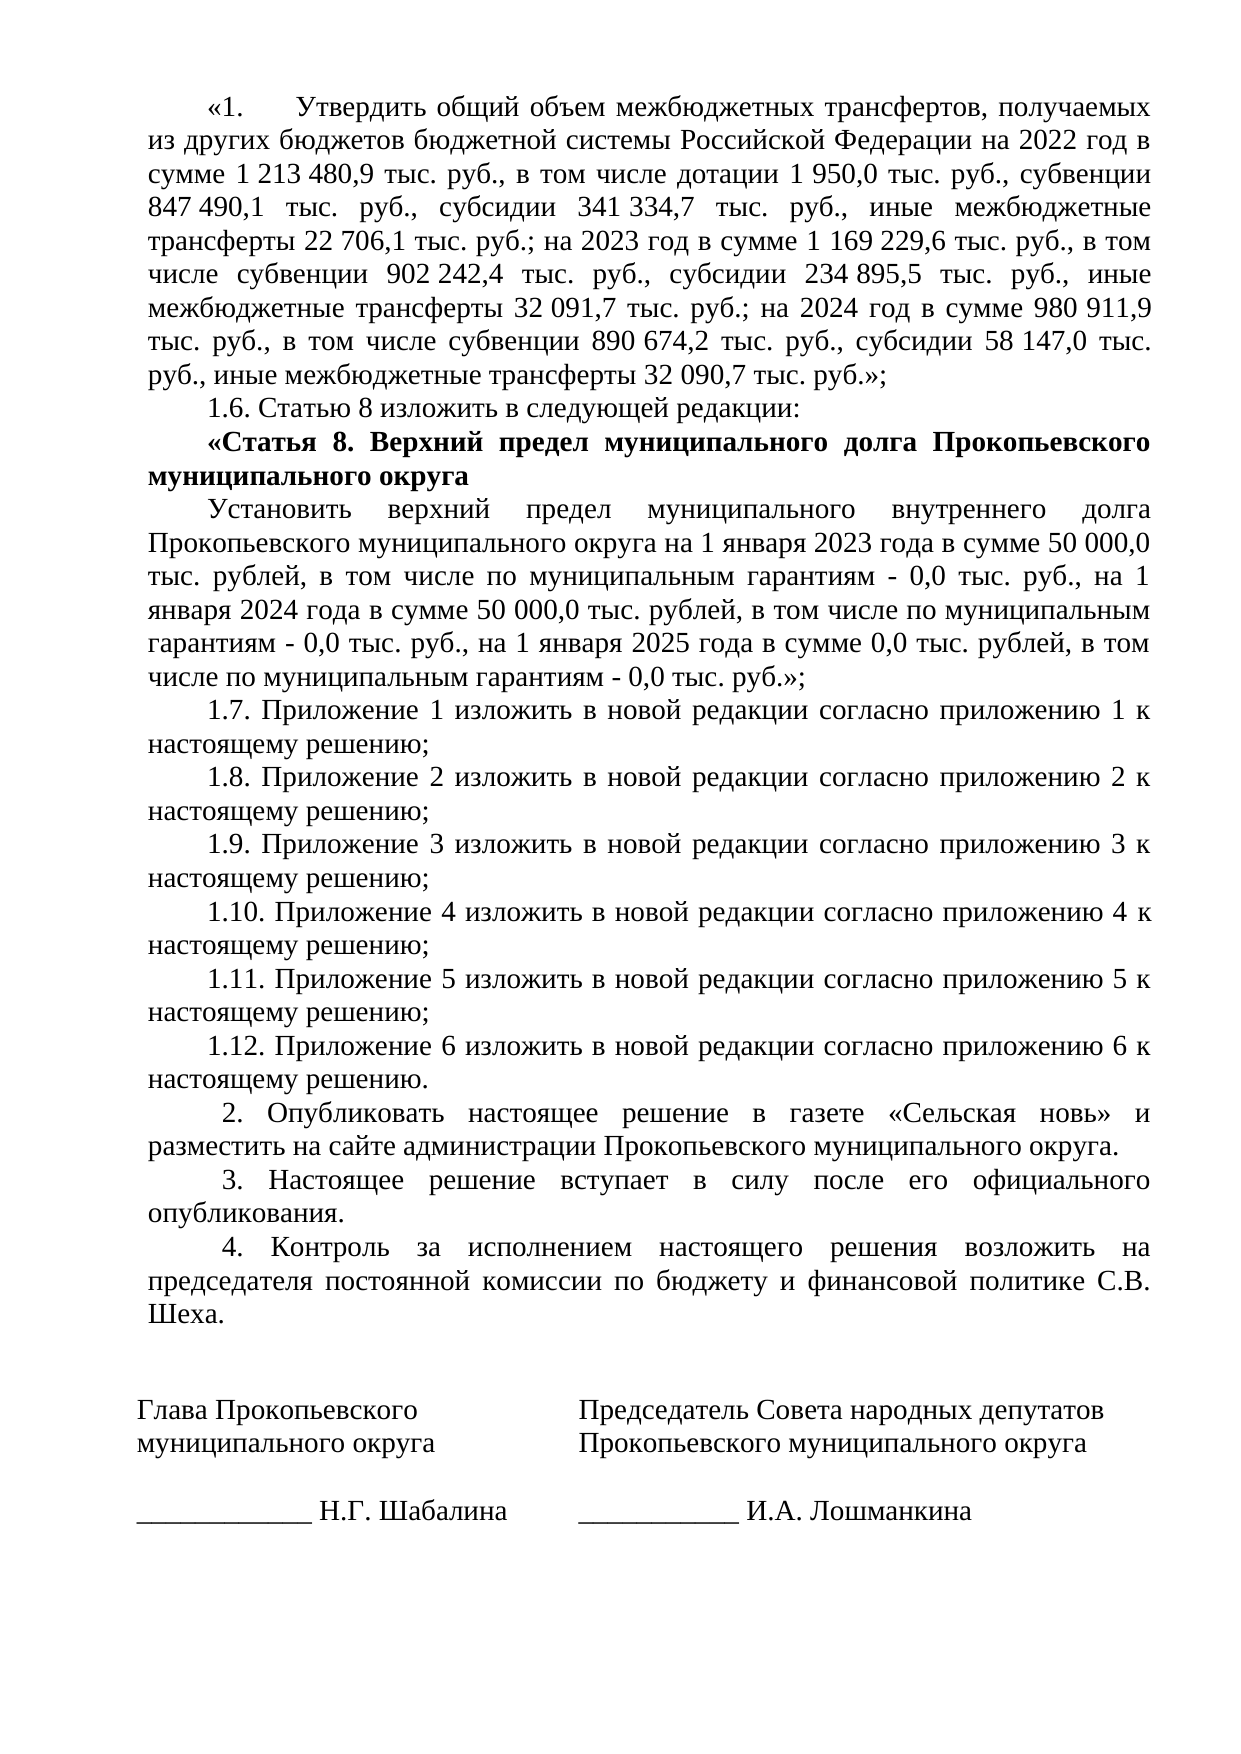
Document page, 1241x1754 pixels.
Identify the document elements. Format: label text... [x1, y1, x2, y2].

text 2. Опубликовать настоящее решение в газете «Сельская новь» и разместить на сайте администрации Прокопьевского муниципального округа. [148, 1095, 1152, 1162]
text Установить верхний предел муниципального внутреннего долга Прокопьевского муниципального округа на 1 января 2023 года в сумме 50 000,0 тыс. рублей, в том числе по муниципальным гарантиям - 0,0 тыс. руб., на 1 января 2024 года в сумме 50 000,0 тыс. рублей, в том числе по муниципальным гарантиям - 0,0 тыс. руб., на 1 января 2025 года в сумме 0,0 тыс. рублей, в том числе по муниципальным гарантиям - 0,0 тыс. руб.»; [148, 491, 1152, 692]
text 1.7. Приложение 1 изложить в новой редакции согласно приложению 1 к настоящему решению; [148, 692, 1152, 759]
text 1.9. Приложение 3 изложить в новой редакции согласно приложению 3 к настоящему решению; [148, 827, 1152, 894]
table_header Глава Прокопьевского муниципального округа ____________ Н.Г. Шабалина [125, 1392, 567, 1534]
text 4. Контроль за исполнением настоящего решения возложить на председателя постоянной комиссии по бюджету и финансовой политике С.В. Шеха. [148, 1229, 1152, 1330]
text 1.6. Статью 8 изложить в следующей редакции: [148, 391, 1152, 424]
text 1.12. Приложение 6 изложить в новой редакции согласно приложению 6 к настоящему решению. [148, 1028, 1152, 1095]
text 1.10. Приложение 4 изложить в новой редакции согласно приложению 4 к настоящему решению; [148, 894, 1152, 961]
text 1.11. Приложение 5 изложить в новой редакции согласно приложению 5 к настоящему решению; [148, 961, 1152, 1028]
text «1. Утвердить общий объем межбюджетных трансфертов, получаемых из других бюджетов бюджетной системы Российской Федерации на 2022 год в сумме 1 213 480,9 тыс. руб., в том числе дотации 1 950,0 тыс. руб., субвенции 847 490,1 тыс. руб., субсидии 341 334,7 тыс. руб., иные межбюджетные трансферты 22 706,1 тыс. руб.; на 2023 год в сумме 1 169 229,6 тыс. руб., в том числе субвенции 902 242,4 тыс. руб., субсидии 234 895,5 тыс. руб., иные межбюджетные трансферты 32 091,7 тыс. руб.; на 2024 год в сумме 980 911,9 тыс. руб., в том числе субвенции 890 674,2 тыс. руб., субсидии 58 147,0 тыс. руб., иные межбюджетные трансферты 32 090,7 тыс. руб.»; [148, 89, 1152, 391]
table_header Председатель Совета народных депутатов Прокопьевского муниципального округа ___________ И.А. Лошманкина [567, 1392, 1174, 1534]
text «Статья 8. Верхний предел муниципального долга Прокопьевского муниципального округа [148, 424, 1152, 491]
text 1.8. Приложение 2 изложить в новой редакции согласно приложению 2 к настоящему решению; [148, 759, 1152, 827]
text 3. Настоящее решение вступает в силу после его официального опубликования. [148, 1162, 1152, 1229]
